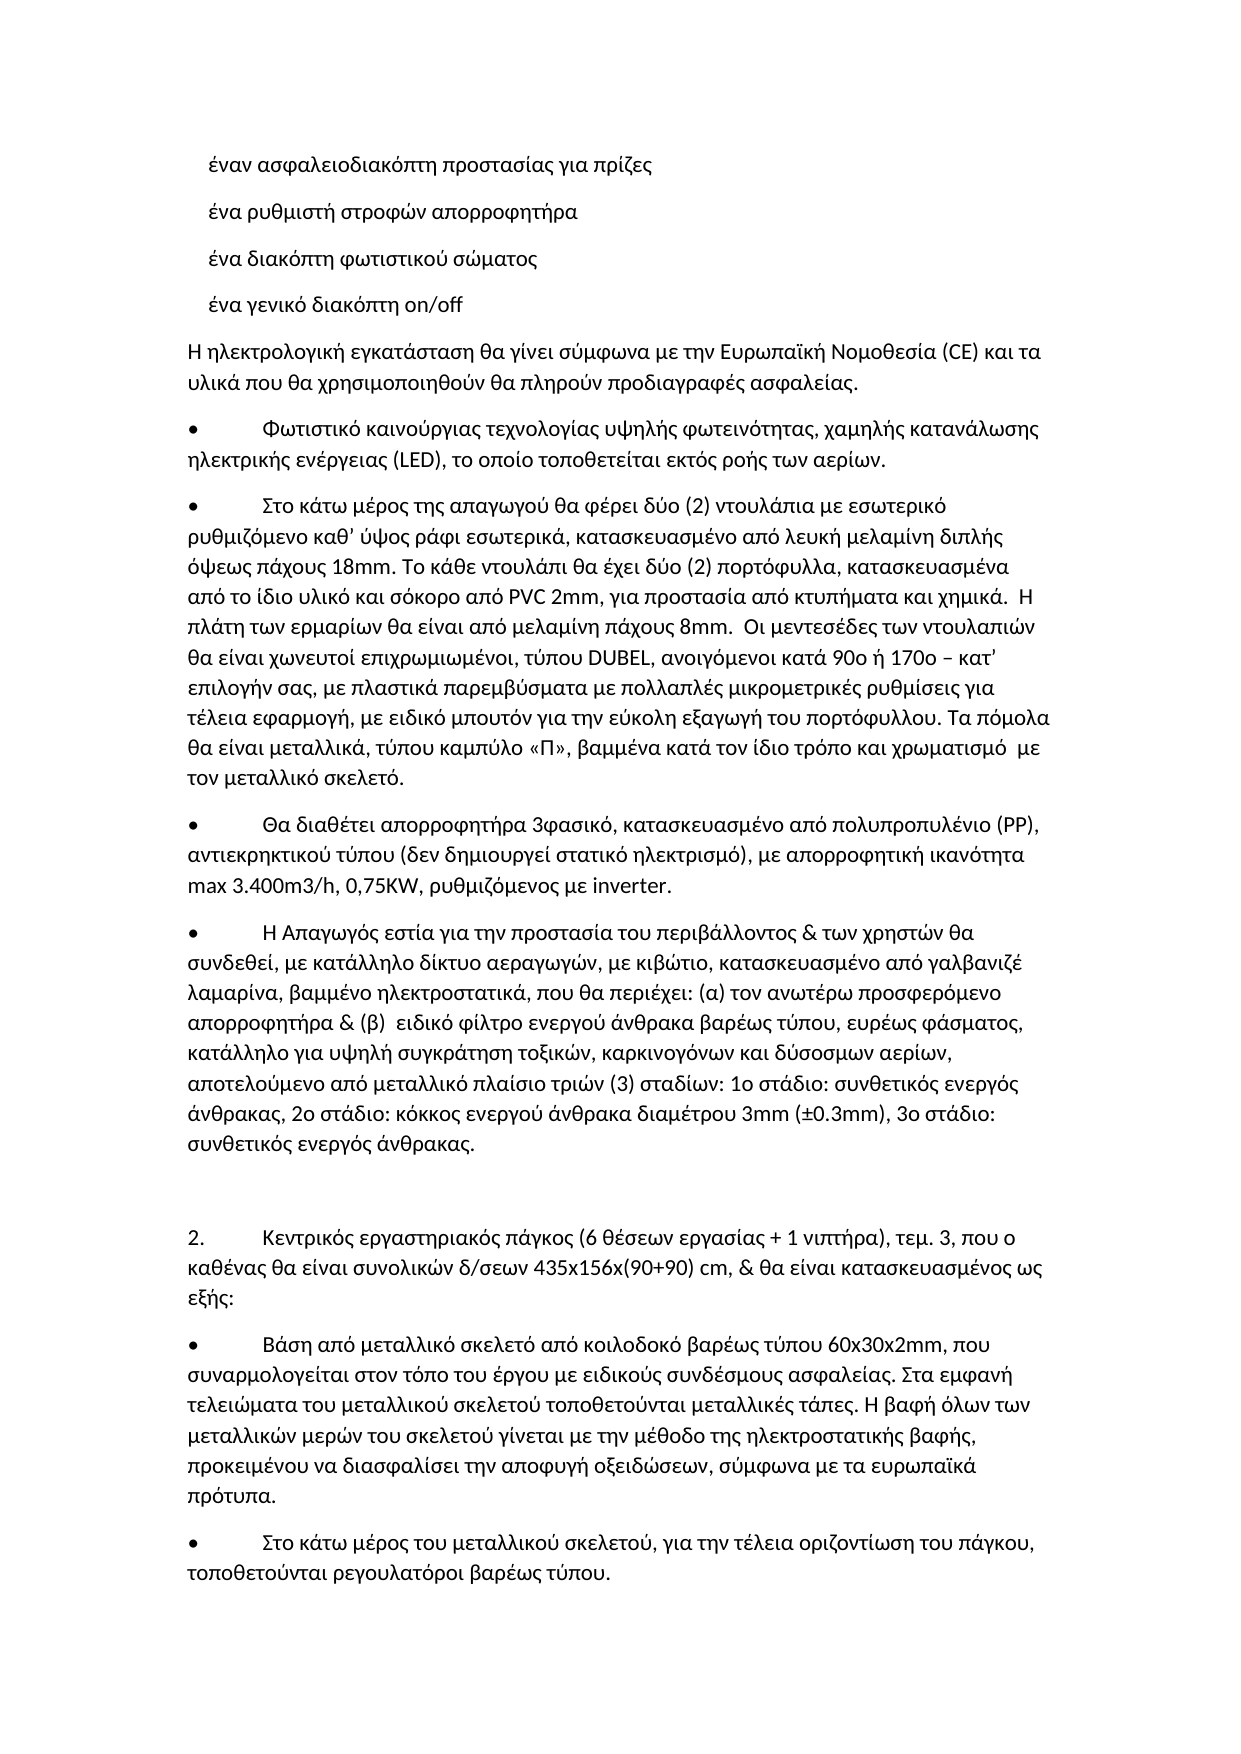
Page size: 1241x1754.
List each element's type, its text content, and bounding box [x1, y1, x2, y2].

text ένα γενικό διακόπτη on/off [187, 291, 1053, 319]
text Η ηλεκτρολογική εγκατάσταση θα γίνει σύμφωνα με την Ευρωπαϊκή Νομοθεσία (CE) και τα υλικά που θα χρησιμοποιηθούν θα πληρούν προδιαγραφές ασφαλείας. [187, 337, 1053, 396]
text • H Απαγωγός εστία για την προστασία του περιβάλλοντος & των χρηστών θα συνδεθεί, με κατάλληλο δίκτυο αεραγωγών, με κιβώτιο, κατασκευασμένο από γαλβανιζέ λαμαρίνα, βαμμένο ηλεκτροστατικά, που θα περιέχει: (α) τον ανωτέρω προσφερόμενο απορροφητήρα & (β) ειδικό φίλτρο ενεργού άνθρακα βαρέως τύπου, ευρέως φάσματος, κατάλληλο για υψηλή συγκράτηση τοξικών, καρκινογόνων και δύσοσμων αερίων, αποτελούμενο από μεταλλικό πλαίσιο τριών (3) σταδίων: 1ο στάδιο: συνθετικός ενεργός άνθρακας, 2ο στάδιο: κόκκος ενεργού άνθρακα διαμέτρου 3mm (±0.3mm), 3ο στάδιο: συνθετικός ενεργός άνθρακας. [187, 918, 1053, 1157]
text • Φωτιστικό καινούργιας τεχνολογίας υψηλής φωτεινότητας, χαμηλής κατανάλωσης ηλεκτρικής ενέργειας (LED), το οποίο τοποθετείται εκτός ροής των αερίων. [187, 414, 1053, 473]
text • Βάση από μεταλλικό σκελετό από κοιλοδοκό βαρέως τύπου 60x30x2mm, που συναρμολογείται στον τόπο του έργου με ειδικούς συνδέσμους ασφαλείας. Στα εμφανή τελειώματα του μεταλλικού σκελετού τοποθετούνται μεταλλικές τάπες. Η βαφή όλων των μεταλλικών μερών του σκελετού γίνεται με την μέθοδο της ηλεκτροστατικής βαφής, προκειμένου να διασφαλίσει την αποφυγή οξειδώσεων, σύμφωνα με τα ευρωπαϊκά πρότυπα. [187, 1330, 1053, 1509]
text ένα διακόπτη φωτιστικού σώματος [187, 244, 1053, 272]
text • Θα διαθέτει απορροφητήρα 3φασικό, κατασκευασμένο από πολυπροπυλένιο (PP), αντιεκρηκτικού τύπου (δεν δημιουργεί στατικό ηλεκτρισμό), με απορροφητική ικανότητα max 3.400m3/h, 0,75KW, ρυθμιζόμενος με inverter. [187, 810, 1053, 899]
text • Στο κάτω μέρος της απαγωγού θα φέρει δύο (2) ντουλάπια με εσωτερικό ρυθμιζόμενο καθ’ ύψος ράφι εσωτερικά, κατασκευασμένο από λευκή μελαμίνη διπλής όψεως πάχους 18mm. Το κάθε ντουλάπι θα έχει δύο (2) πορτόφυλλα, κατασκευασμένα από το ίδιο υλικό και σόκορο από PVC 2mm, για προστασία από κτυπήματα και χημικά. Η πλάτη των ερμαρίων θα είναι από μελαμίνη πάχους 8mm. Oι μεντεσέδες των ντουλαπιών θα είναι χωνευτοί επιχρωμιωμένοι, τύπου DUBEL, ανοιγόμενοι κατά 90ο ή 170ο – κατ’ επιλογήν σας, με πλαστικά παρεμβύσματα με πολλαπλές μικρομετρικές ρυθμίσεις για τέλεια εφαρμογή, με ειδικό μπουτόν για την εύκολη εξαγωγή του πορτόφυλλου. Τα πόμολα θα είναι μεταλλικά, τύπου καμπύλο «Π», βαμμένα κατά τον ίδιο τρόπο και χρωματισμό με τον μεταλλικό σκελετό. [187, 492, 1053, 792]
text 2. Κεντρικός εργαστηριακός πάγκος (6 θέσεων εργασίας + 1 νιπτήρα), τεμ. 3, που ο καθένας θα είναι συνολικών δ/σεων 435x156x(90+90) cm, & θα είναι κατασκευασμένος ως εξής: [187, 1223, 1053, 1311]
text • Στο κάτω μέρος του μεταλλικού σκελετού, για την τέλεια οριζοντίωση του πάγκου, τοποθετούνται ρεγουλατόροι βαρέως τύπου. [187, 1528, 1053, 1586]
text ένα ρυθμιστή στροφών απορροφητήρα [187, 197, 1053, 225]
text έναν ασφαλειοδιακόπτη προστασίας για πρίζες [187, 150, 1053, 178]
